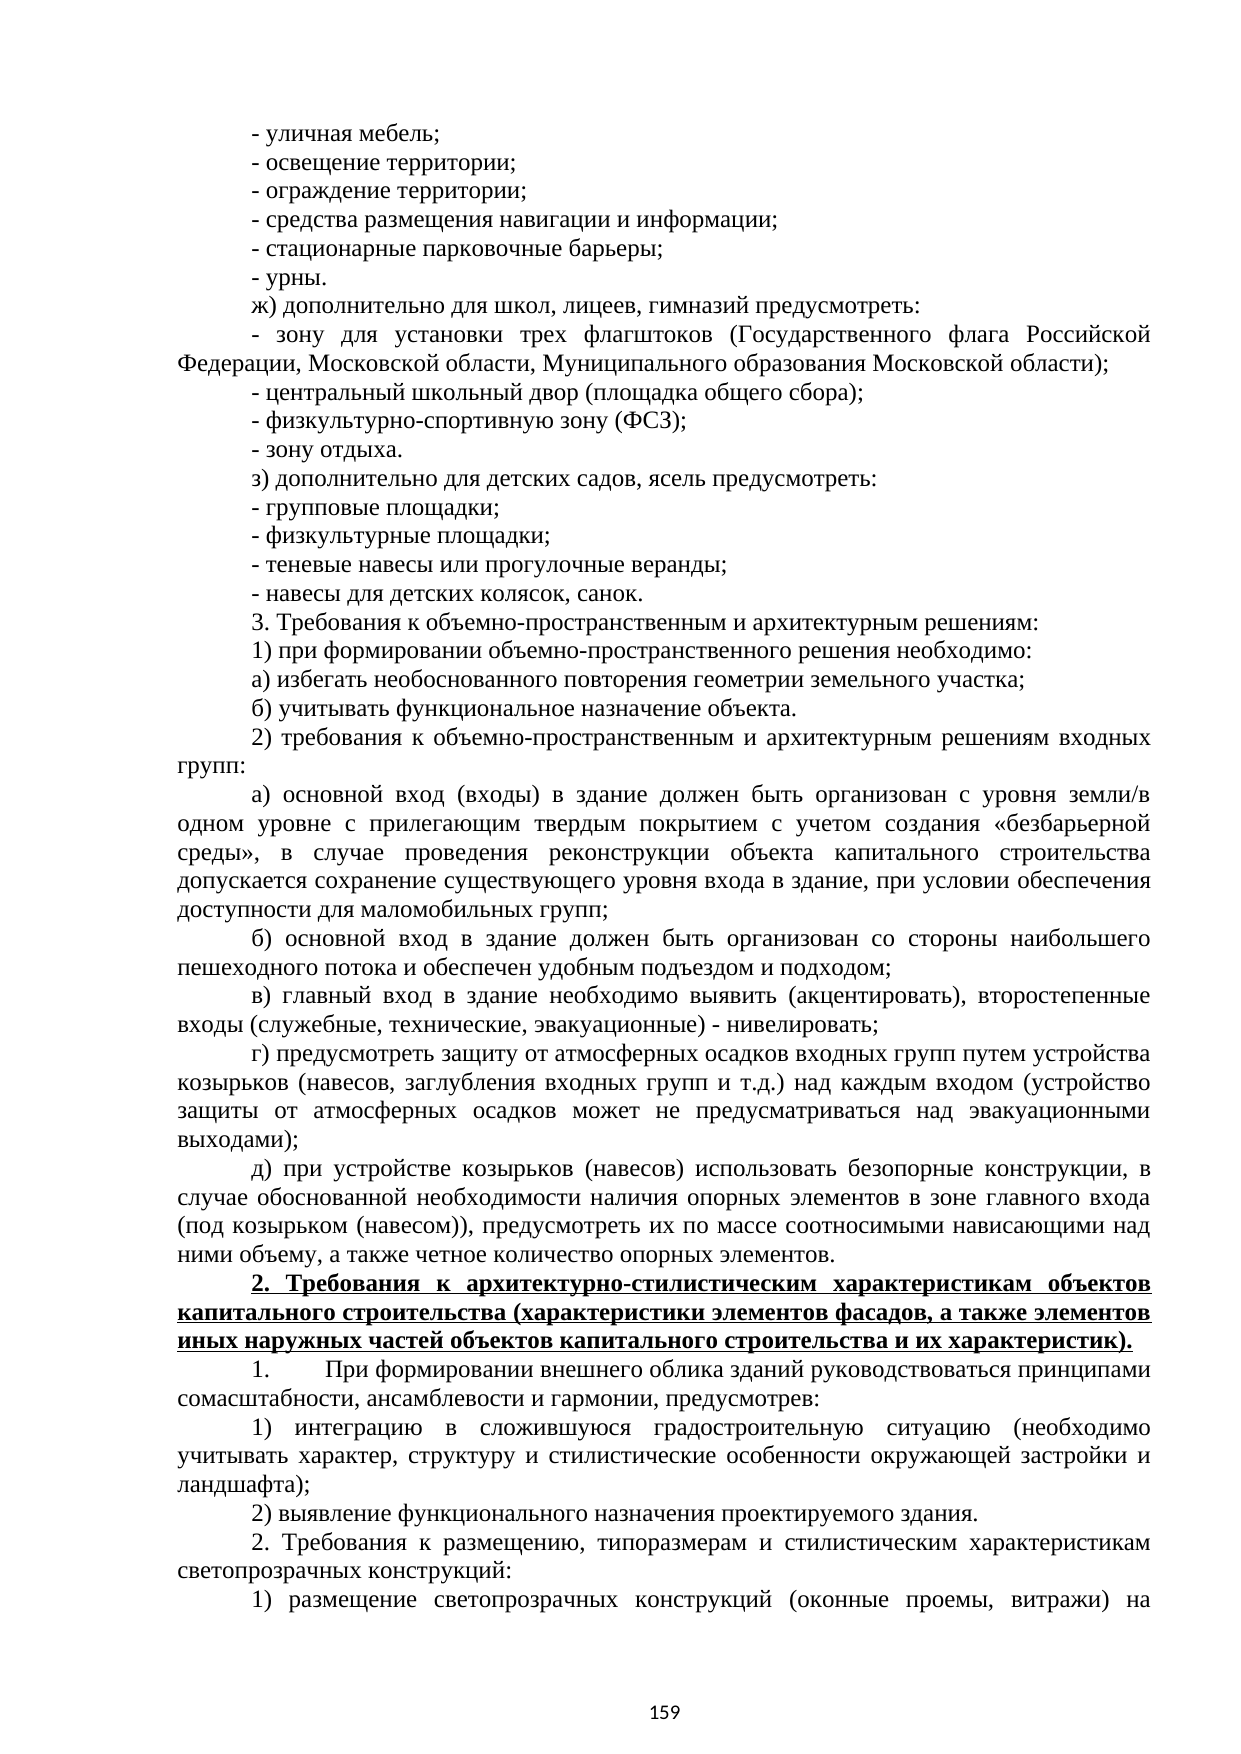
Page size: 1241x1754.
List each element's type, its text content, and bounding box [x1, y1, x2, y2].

text 2. Требования к архитектурно-стилистическим характеристикам объектов капитального строительства (характеристики элементов фасадов, а также элементов иных наружных частей объектов капитального строительства и их характеристик). [177, 1323, 1152, 1354]
text - ограждение территории; [177, 176, 1152, 204]
text 2. Требования к архитектурно-стилистическим характеристикам объектов капитального строительства (характеристики элементов фасадов, а также элементов иных наружных частей объектов капитального строительства и их характеристик). [177, 1268, 1152, 1322]
text 1) при формировании объемно-пространственного решения необходимо: [177, 636, 1152, 664]
text - освещение территории; [177, 147, 1152, 176]
text - зону для установки трех флагштоков (Государственного флага Российской Федерации, Московской области, Муниципального образования Московской области); [177, 319, 1152, 377]
text 2) выявление функционального назначения проектируемого здания. [177, 1498, 1152, 1527]
text - теневые навесы или прогулочные веранды; [177, 549, 1152, 578]
text ж) дополнительно для школ, лицеев, гимназий предусмотреть: [177, 291, 1152, 319]
text - физкультурно-спортивную зону (ФСЗ); [177, 406, 1152, 434]
text - стационарные парковочные барьеры; [177, 233, 1152, 262]
text 1. При формировании внешнего облика зданий руководствоваться принципами сомасштабности, ансамблевости и гармонии, предусмотрев: [177, 1354, 1152, 1412]
text - зону отдыха. [177, 434, 1152, 463]
text - центральный школьный двор (площадка общего сбора); [177, 377, 1152, 406]
text з) дополнительно для детских садов, ясель предусмотреть: [177, 463, 1152, 492]
text д) при устройстве козырьков (навесов) использовать безопорные конструкции, в случае обоснованной необходимости наличия опорных элементов в зоне главного входа (под козырьком (навесом)), предусмотреть их по массе соотносимыми нависающими над ними объему, а также четное количество опорных элементов. [177, 1153, 1152, 1268]
text г) предусмотреть защиту от атмосферных осадков входных групп путем устройства козырьков (навесов, заглубления входных групп и т.д.) над каждым входом (устройство защиты от атмосферных осадков может не предусматриваться над эвакуационными выходами); [177, 1038, 1152, 1153]
text - физкультурные площадки; [177, 521, 1152, 549]
text 1) интеграцию в сложившуюся градостроительную ситуацию (необходимо учитывать характер, структуру и стилистические особенности окружающей застройки и ландшафта); [177, 1412, 1152, 1498]
text - уличная мебель; [177, 118, 1152, 147]
text - средства размещения навигации и информации; [177, 204, 1152, 233]
text - групповые площадки; [177, 492, 1152, 521]
text а) избегать необоснованного повторения геометрии земельного участка; [177, 664, 1152, 693]
text б) основной вход в здание должен быть организован со стороны наибольшего пешеходного потока и обеспечен удобным подъездом и подходом; [177, 923, 1152, 981]
text а) основной вход (входы) в здание должен быть организован с уровня земли/в одном уровне с прилегающим твердым покрытием с учетом создания «безбарьерной среды», в случае проведения реконструкции объекта капитального строительства допускается сохранение существующего уровня входа в здание, при условии обеспечения доступности для маломобильных групп; [177, 779, 1152, 923]
text 2. Требования к размещению, типоразмерам и стилистическим характеристикам светопрозрачных конструкций: [177, 1527, 1152, 1584]
text б) учитывать функциональное назначение объекта. [177, 693, 1152, 722]
text 2) требования к объемно-пространственным и архитектурным решениям входных групп: [177, 722, 1152, 779]
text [177, 1584, 1152, 1613]
text - урны. [177, 262, 1152, 291]
text в) главный вход в здание необходимо выявить (акцентировать), второстепенные входы (служебные, технические, эвакуационные) - нивелировать; [177, 981, 1152, 1038]
text - навесы для детских колясок, санок. [177, 578, 1152, 607]
text 3. Требования к объемно-пространственным и архитектурным решениям: [177, 607, 1152, 636]
